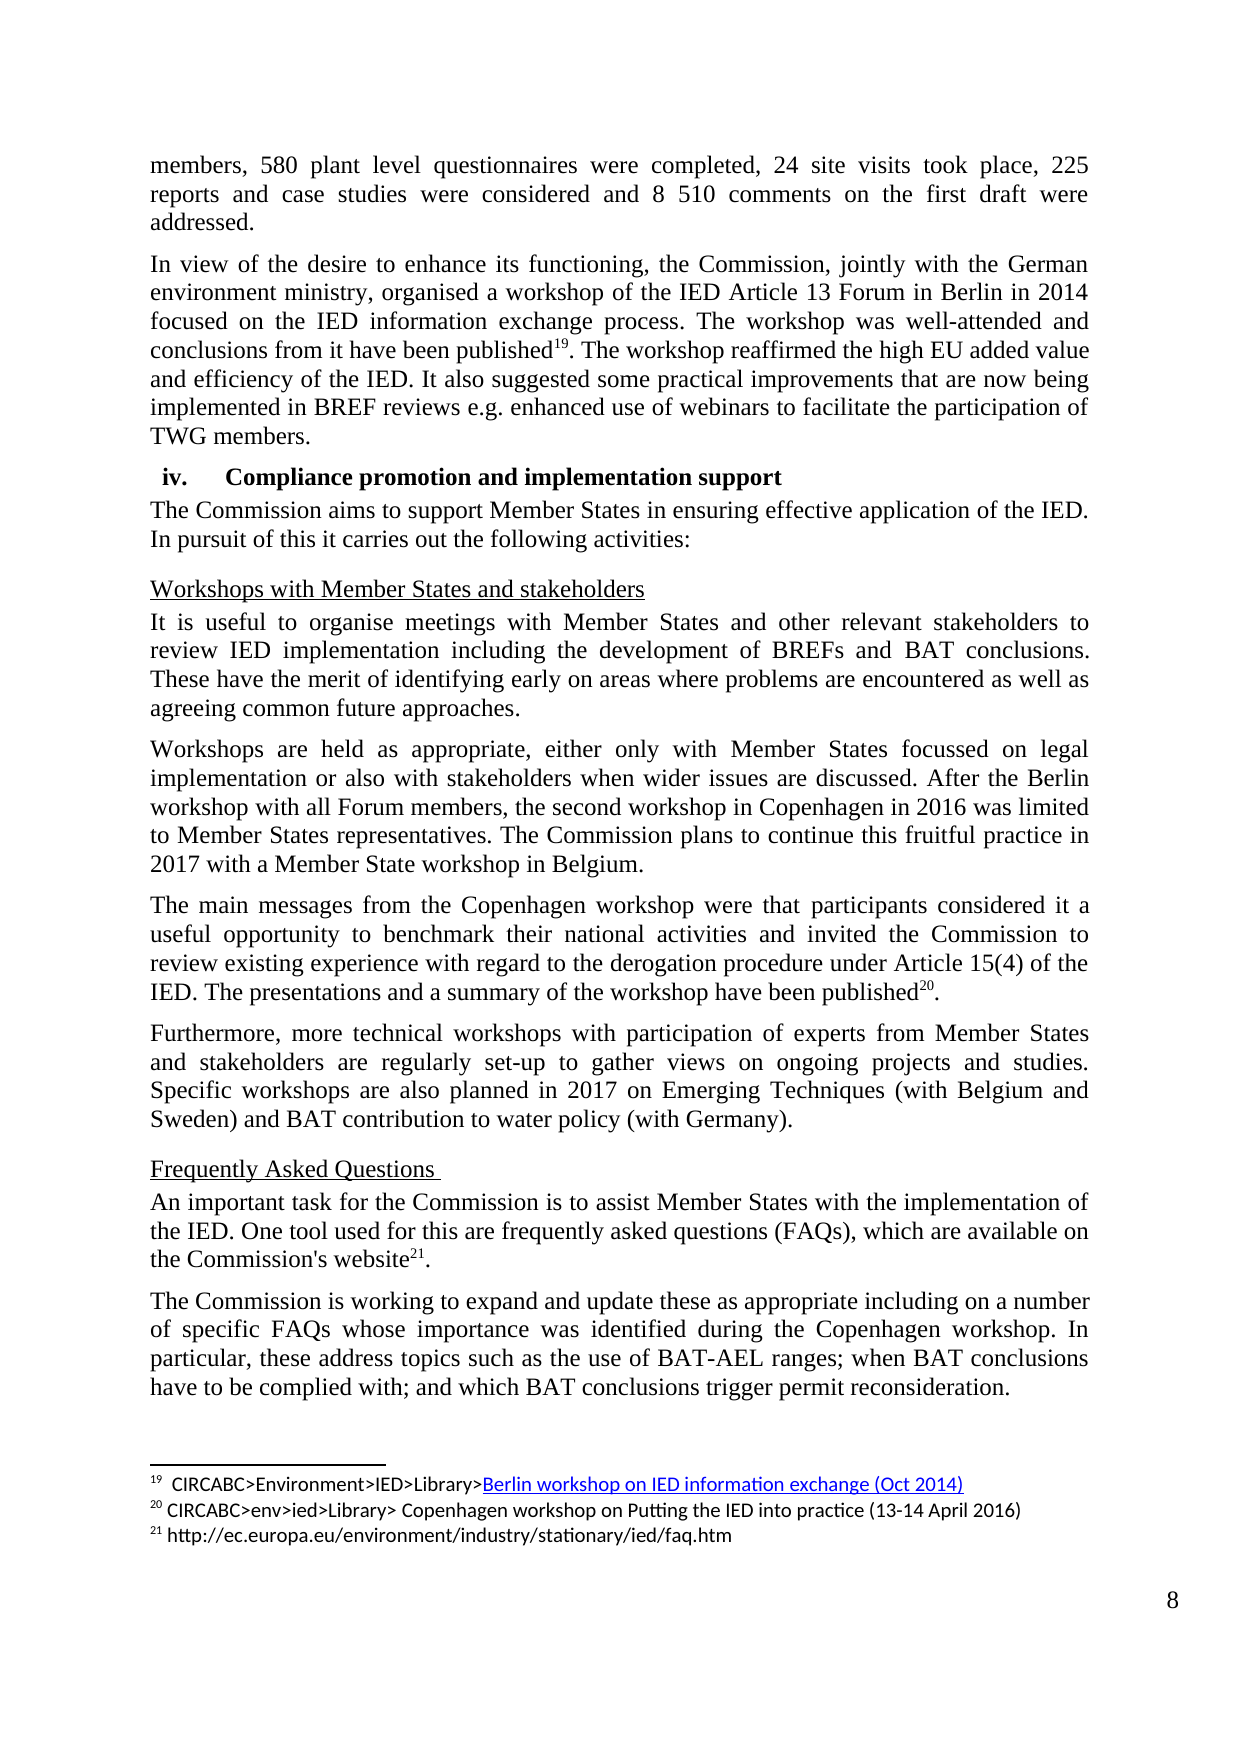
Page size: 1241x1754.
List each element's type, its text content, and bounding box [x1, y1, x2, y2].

text It is useful to organise meetings with Member States and other relevant stakeholders to review IED implementation including the development of BREFs and BAT conclusions. These have the merit of identifying early on areas where problems are encountered as well as agreeing common future approaches. [150, 607, 1090, 722]
subtitle Frequently Asked Questions [150, 1154, 1090, 1183]
text An important task for the Commission is to assist Member States with the implementation of the IED. One tool used for this are frequently asked questions (FAQs), which are available on the Commission's website. [150, 1187, 1090, 1273]
text Furthermore, more technical workshops with participation of experts from Member States and stakeholders are regularly set-up to gather views on ongoing projects and studies. Specific workshops are also planned in 2017 on Emerging Techniques (with Belgium and Sweden) and BAT contribution to water policy (with Germany). [150, 1018, 1090, 1133]
subtitle Workshops with Member States and stakeholders [150, 574, 1090, 603]
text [150, 150, 1090, 236]
subtitle Compliance promotion and implementation support [187, 462, 1090, 491]
text The Commission is working to expand and update these as appropriate including on a number of specific FAQs whose importance was identified during the Copenhagen workshop. In particular, these address topics such as the use of BAT-AEL ranges; when BAT conclusions have to be complied with; and which BAT conclusions trigger permit reconsideration. [150, 1286, 1090, 1401]
text The main messages from the Copenhagen workshop were that participants considered it a useful opportunity to benchmark their national activities and invited the Commission to review existing experience with regard to the derogation procedure under Article 15(4) of the IED. The presentations and a summary of the workshop have been published. [150, 891, 1090, 1006]
text In view of the desire to enhance its functioning, the Commission, jointly with the German environment ministry, organised a workshop of the IED Article 13 Forum in Berlin in 2014 focused on the IED information exchange process. The workshop was well-attended and conclusions from it have been published. The workshop reaffirmed the high EU added value and efficiency of the IED. It also suggested some practical improvements that are now being implemented in BREF reviews e.g. enhanced use of webinars to facilitate the participation of TWG members. [150, 249, 1090, 450]
text Workshops are held as appropriate, either only with Member States focussed on legal implementation or also with stakeholders when wider issues are discussed. After the Berlin workshop with all Forum members, the second workshop in Copenhagen in 2016 was limited to Member States representatives. The Commission plans to continue this fruitful practice in 2017 with a Member State workshop in Belgium. [150, 734, 1090, 878]
text The Commission aims to support Member States in ensuring effective application of the IED. In pursuit of this it carries out the following activities: [150, 496, 1090, 553]
